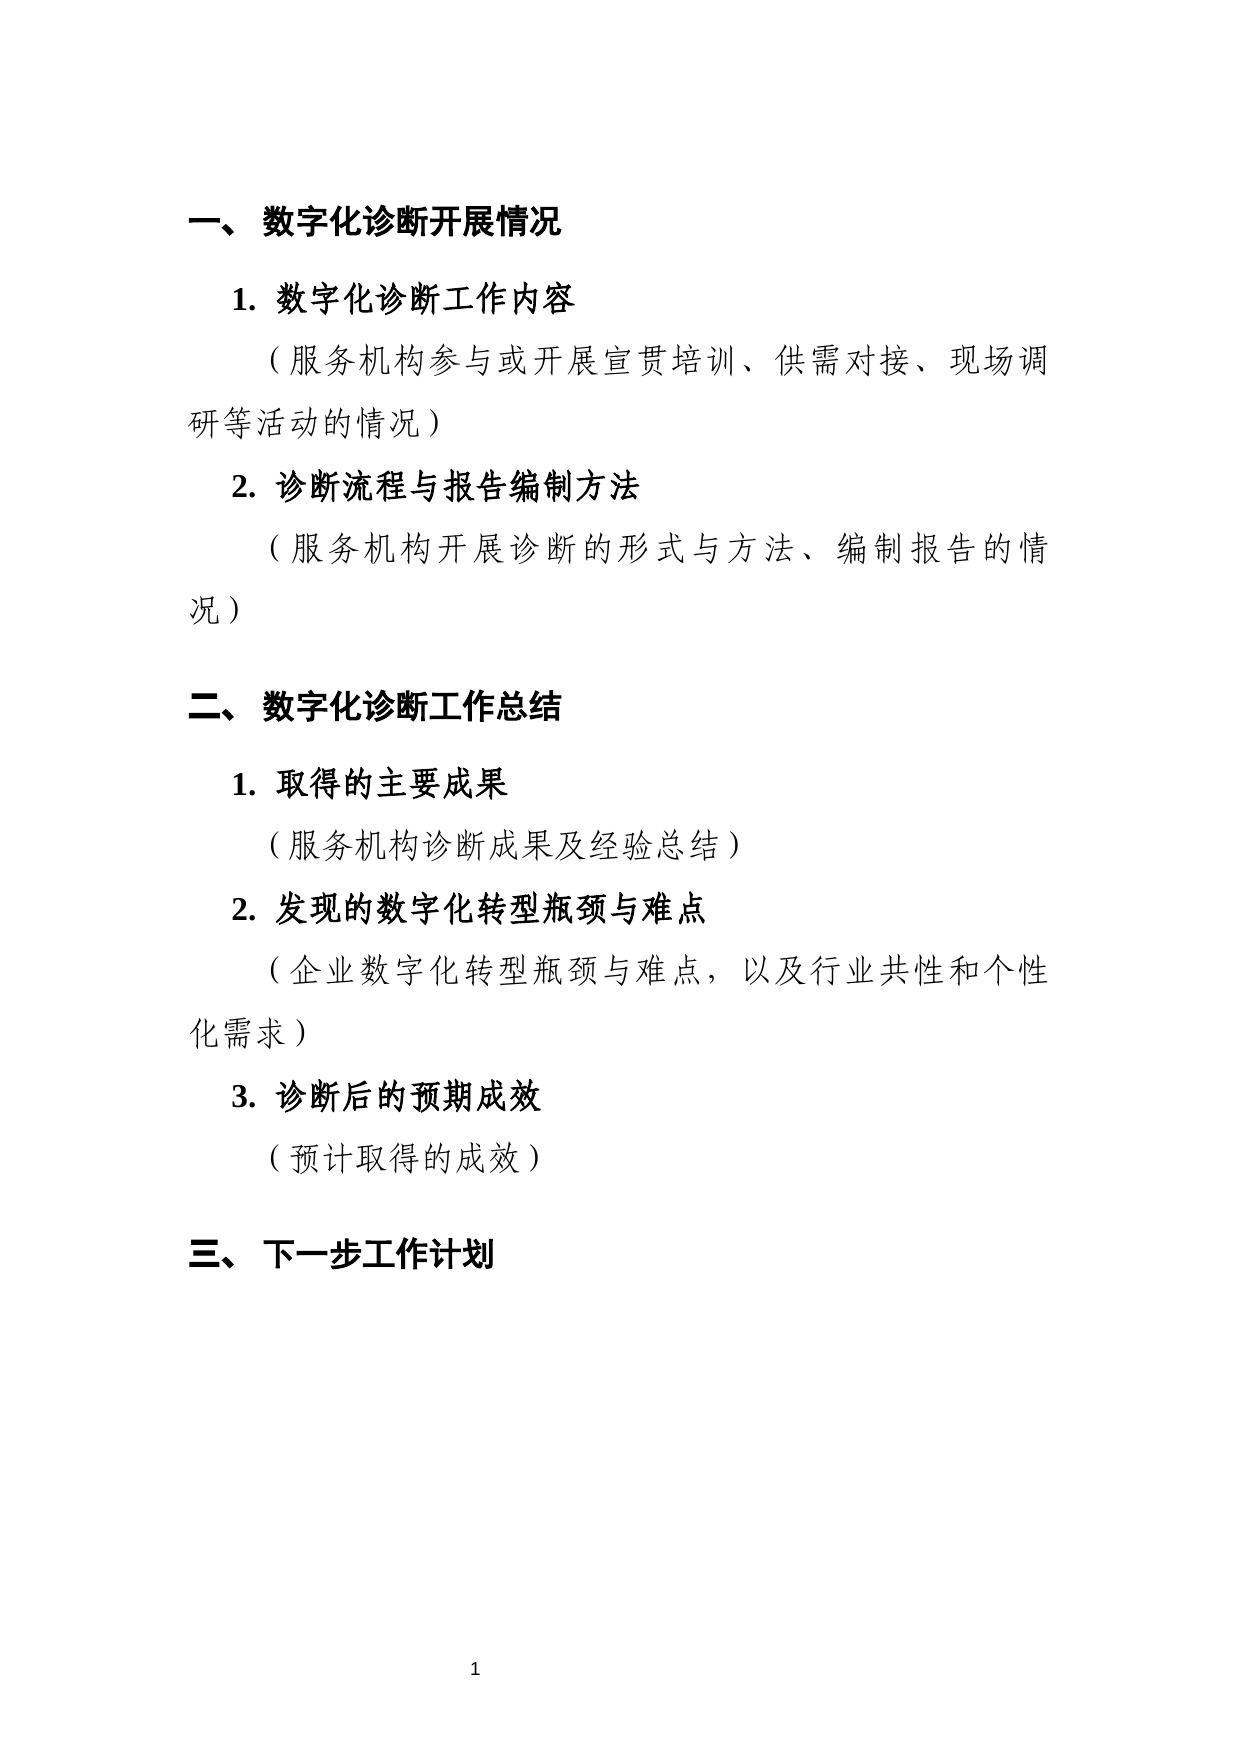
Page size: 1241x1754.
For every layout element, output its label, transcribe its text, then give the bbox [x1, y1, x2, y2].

list 诊断流程与报告编制方法 [231, 448, 1053, 510]
list 诊断后的预期成效 [231, 1058, 1053, 1120]
list （服务机构参与或开展宣贯培训、供需对接、现场调研等活动的情况） [187, 323, 1053, 448]
list （服务机构诊断成果及经验总结） [187, 808, 1053, 870]
list （预计取得的成效） [187, 1120, 1053, 1183]
list 取得的主要成果 [231, 745, 1053, 808]
list 数字化诊断开展情况 [187, 183, 1053, 245]
list 发现的数字化转型瓶颈与难点 [231, 870, 1053, 933]
list （服务机构开展诊断的形式与方法、编制报告的情况） [187, 510, 1053, 635]
list 数字化诊断工作内容 [231, 260, 1053, 323]
list 下一步工作计划 [187, 1215, 1053, 1278]
list （企业数字化转型瓶颈与难点，以及行业共性和个性化需求） [187, 933, 1053, 1058]
list 数字化诊断工作总结 [187, 668, 1053, 730]
